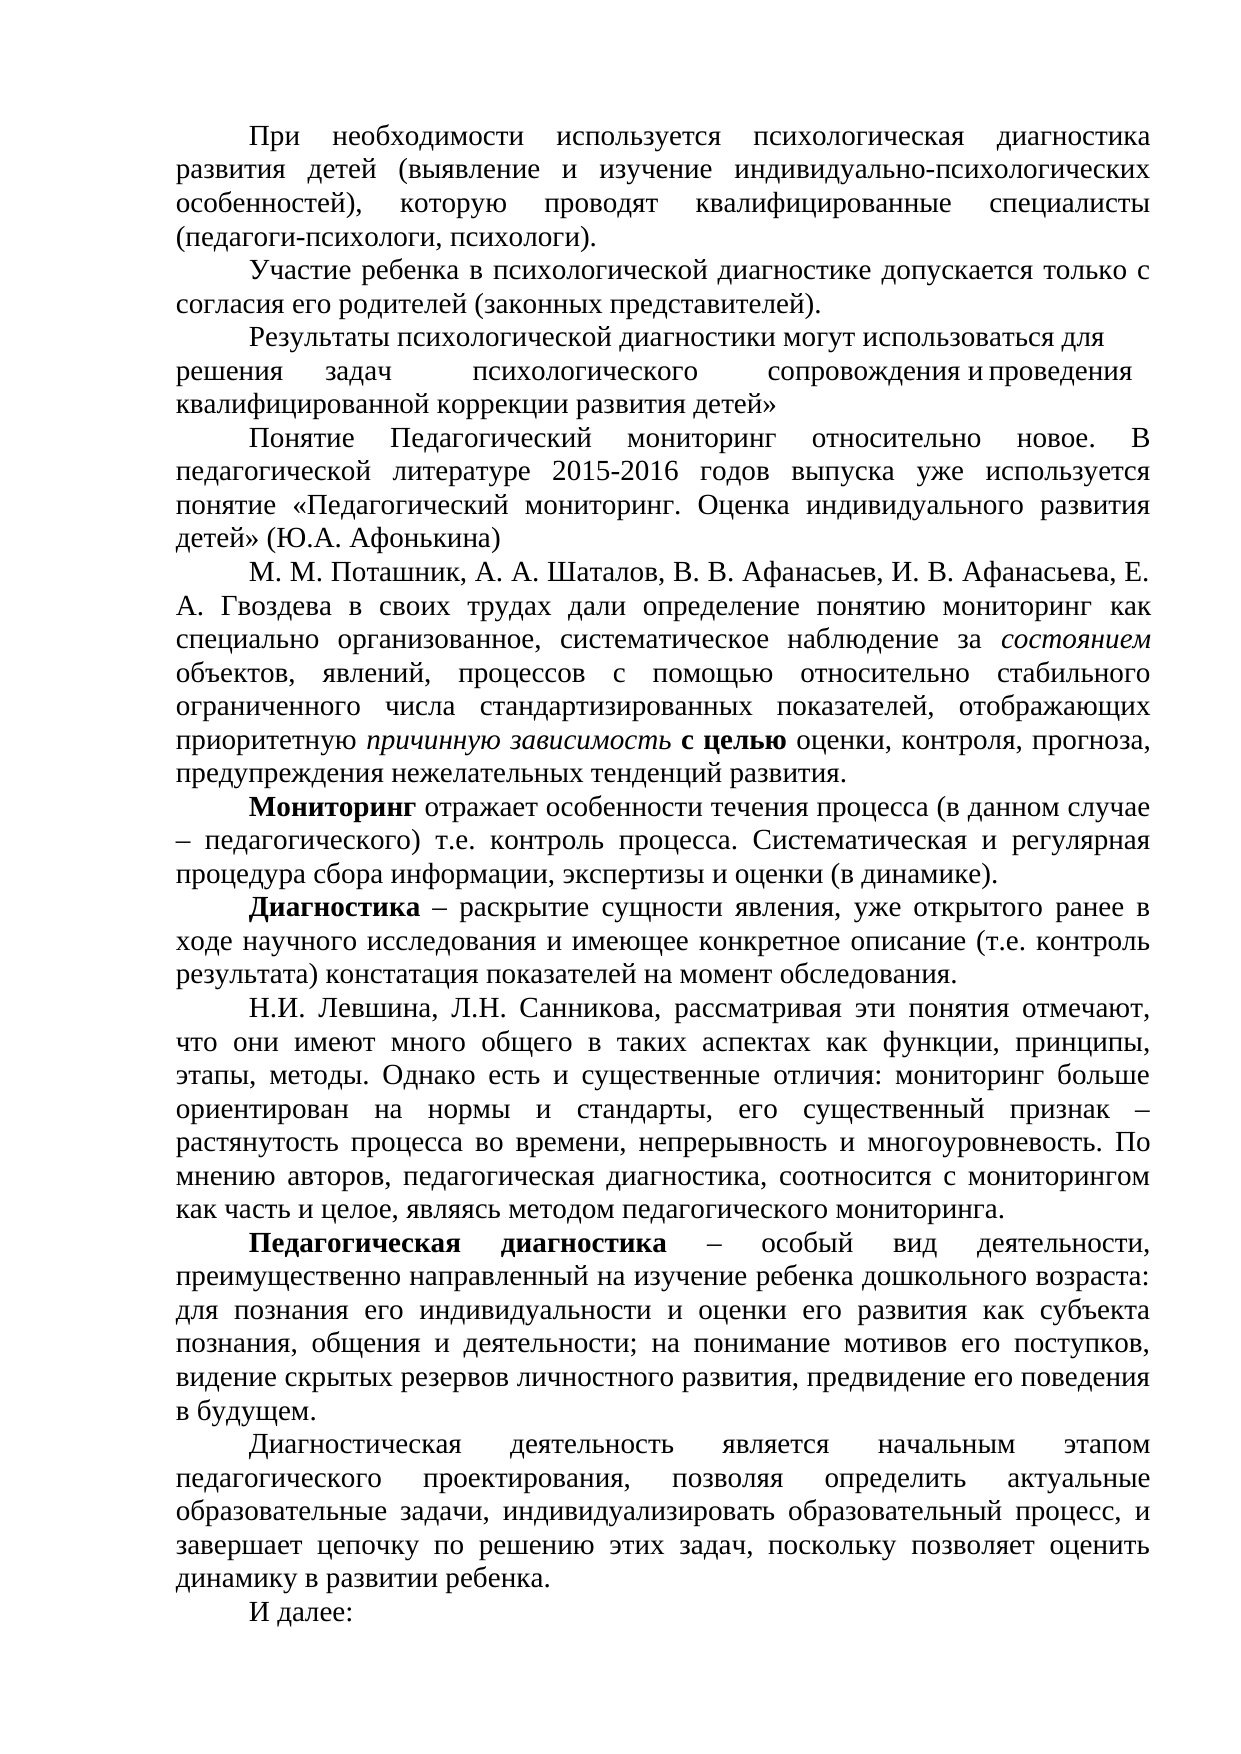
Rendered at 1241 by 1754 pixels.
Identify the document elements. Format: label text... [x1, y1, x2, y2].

text решения задач психологического сопровождения и проведения квалифицированной коррекции развития детей» [176, 353, 1151, 420]
text М. М. Поташник, А. А. Шаталов, В. В. Афанасьев, И. В. Афанасьева, Е. А. Гвоздева в своих трудах дали определение понятию мониторинг как специально организованное, систематическое наблюдение за состоянием объектов, явлений, процессов с помощью относительно стабильного ограниченного числа стандартизированных показателей, отображающих приоритетную причинную зависимость с целью оценки, контроля, прогноза, предупреждения нежелательных тенденций развития. [176, 554, 1151, 789]
text Результаты психологической диагностики могут использоваться для [176, 319, 1151, 353]
text Понятие Педагогический мониторинг относительно новое. В педагогической литературе 2015-2016 годов выпуска уже используется понятие «Педагогический мониторинг. Оценка индивидуального развития детей» (Ю.А. Афонькина) [176, 420, 1151, 554]
text Педагогическая диагностика – особый вид деятельности, преимущественно направленный на изучение ребенка дошкольного возраста: для познания его индивидуальности и оценки его развития как субъекта познания, общения и деятельности; на понимание мотивов его поступков, видение скрытых резервов личностного развития, предвидение его поведения в будущем. [176, 1225, 1151, 1426]
text И далее: [176, 1594, 1151, 1627]
text Диагностика – раскрытие сущности явления, уже открытого ранее в ходе научного исследования и имеющее конкретное описание (т.е. контроль результата) констатация показателей на момент обследования. [176, 889, 1151, 990]
text Диагностическая деятельность является начальным этапом педагогического проектирования, позволяя определить актуальные образовательные задачи, индивидуализировать образовательный процесс, и завершает цепочку по решению этих задач, поскольку позволяет оценить динамику в развитии ребенка. [176, 1426, 1151, 1594]
text При необходимости используется психологическая диагностика развития детей (выявление и изучение индивидуально-психологических особенностей), которую проводят квалифицированные специалисты (педагоги-психологи, психологи). [176, 118, 1151, 252]
text Н.И. Левшина, Л.Н. Санникова, рассматривая эти понятия отмечают, что они имеют много общего в таких аспектах как функции, принципы, этапы, методы. Однако есть и существенные отличия: мониторинг больше ориентирован на нормы и стандарты, его существенный признак – растянутость процесса во времени, непрерывность и многоуровневость. По мнению авторов, педагогическая диагностика, соотносится с мониторингом как часть и целое, являясь методом педагогического мониторинга. [176, 990, 1151, 1225]
text Участие ребенка в психологической диагностике допускается только с согласия его родителей (законных представителей). [176, 252, 1151, 319]
text Мониторинг отражает особенности течения процесса (в данном случае – педагогического) т.е. контроль процесса. Систематическая и регулярная процедура сбора информации, экспертизы и оценки (в динамике). [176, 789, 1151, 889]
